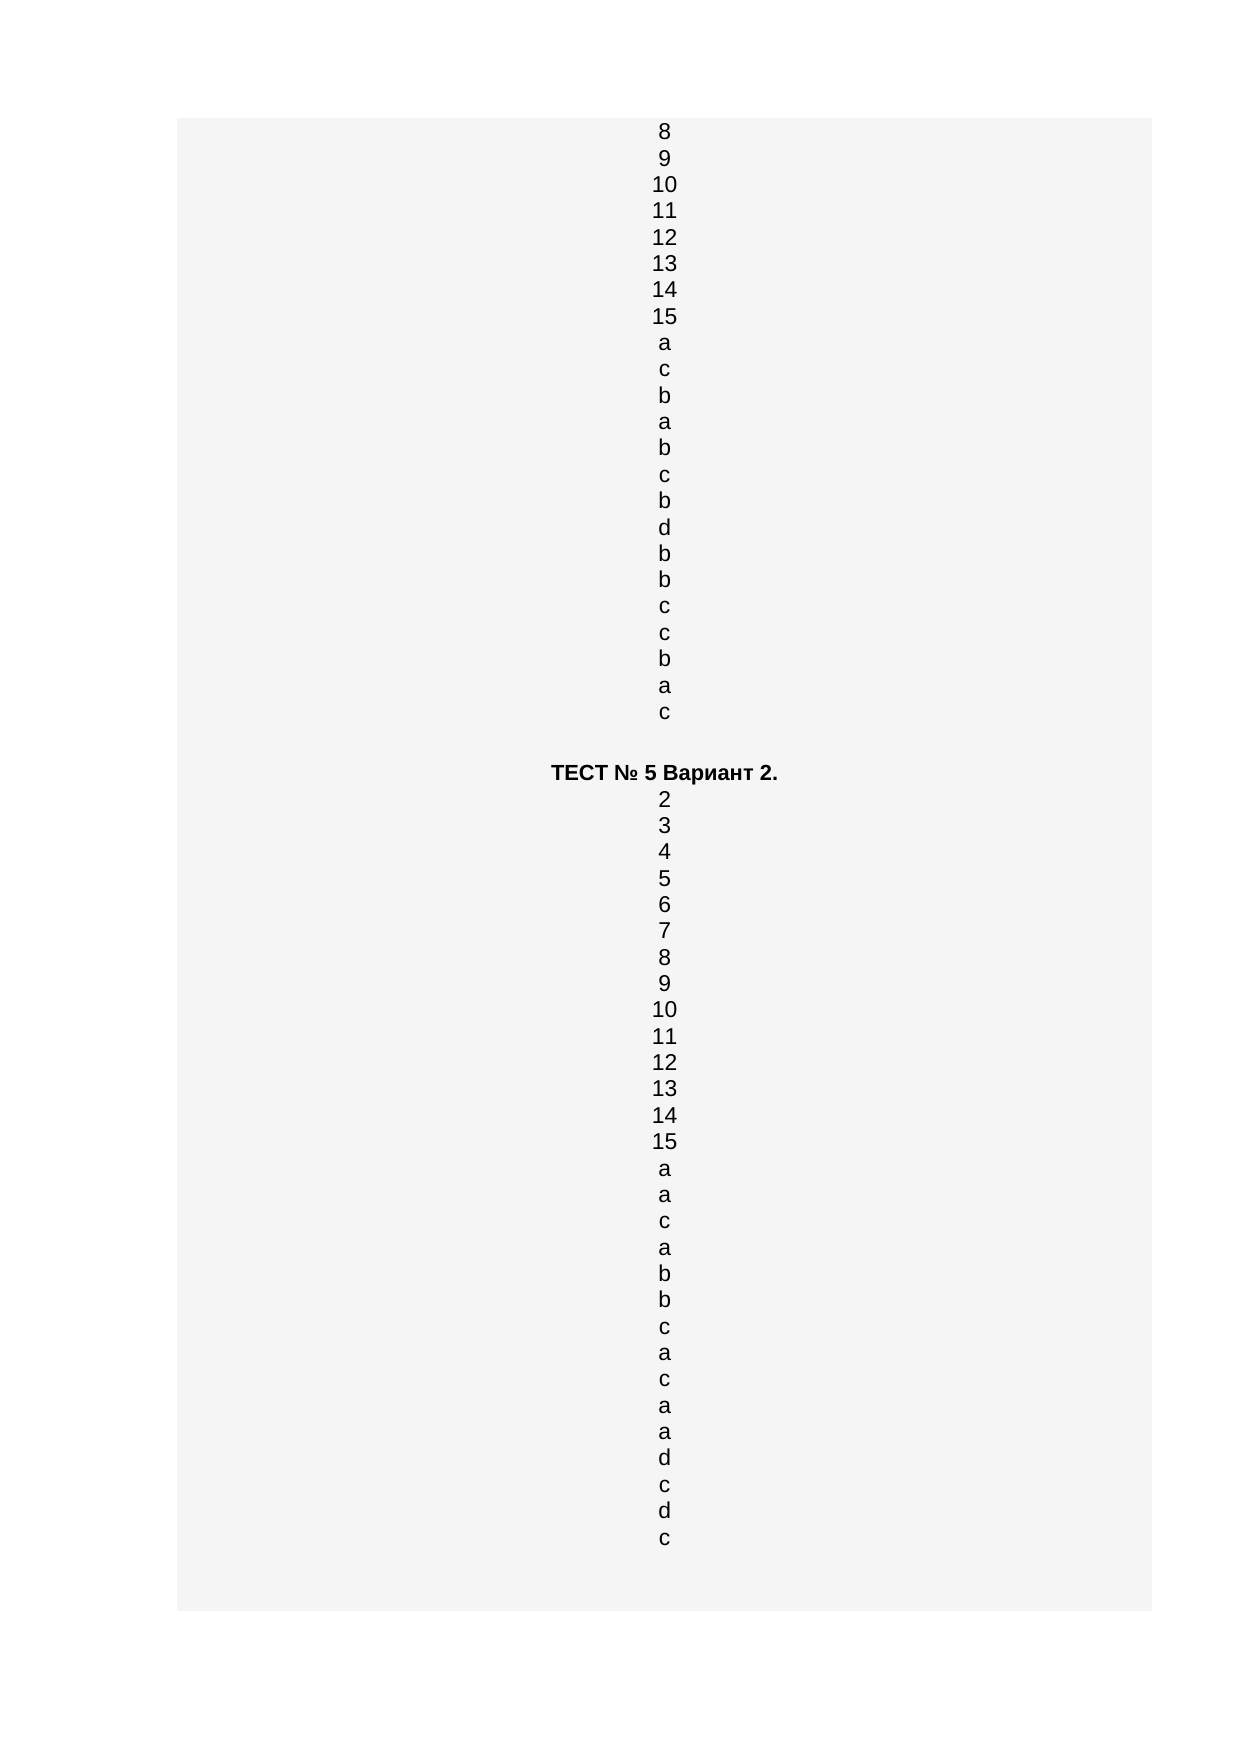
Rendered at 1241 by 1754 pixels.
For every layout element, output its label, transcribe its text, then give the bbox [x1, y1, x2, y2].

text b [177, 1260, 1152, 1286]
text d [177, 1444, 1152, 1471]
text 4 [177, 838, 1152, 864]
text 11 [177, 1023, 1152, 1049]
text 12 [177, 1049, 1152, 1075]
text 8 [177, 118, 1152, 144]
text c [177, 1207, 1152, 1233]
text 6 [177, 891, 1152, 917]
text c [177, 619, 1152, 645]
text ТЕСТ № 5 Вариант 2. [177, 755, 1152, 786]
text 11 [177, 197, 1152, 223]
text c [177, 698, 1152, 724]
text 3 [177, 812, 1152, 838]
text a [177, 1418, 1152, 1444]
text a [177, 1339, 1152, 1365]
text 8 [177, 944, 1152, 970]
text 7 [177, 917, 1152, 944]
text 12 [177, 223, 1152, 250]
text b [177, 1286, 1152, 1313]
text 10 [177, 171, 1152, 197]
text d [177, 513, 1152, 540]
text c [177, 1365, 1152, 1392]
text a [177, 1392, 1152, 1418]
text 5 [177, 864, 1152, 891]
text d [177, 1497, 1152, 1523]
text 14 [177, 1102, 1152, 1128]
text a [177, 672, 1152, 698]
text 15 [177, 1128, 1152, 1154]
text a [177, 1181, 1152, 1207]
text b [177, 434, 1152, 461]
text 10 [177, 996, 1152, 1023]
text c [177, 592, 1152, 619]
text c [177, 1471, 1152, 1497]
text a [177, 329, 1152, 355]
text b [177, 645, 1152, 672]
text 9 [177, 144, 1152, 171]
text b [177, 382, 1152, 408]
text c [177, 461, 1152, 487]
text 13 [177, 1075, 1152, 1102]
text a [177, 1233, 1152, 1260]
text 9 [177, 970, 1152, 996]
text 13 [177, 250, 1152, 276]
text c [177, 1523, 1152, 1550]
text c [177, 355, 1152, 382]
text 15 [177, 303, 1152, 329]
text a [177, 1154, 1152, 1181]
text b [177, 540, 1152, 566]
text b [177, 487, 1152, 513]
text a [177, 408, 1152, 434]
text c [177, 1313, 1152, 1339]
text b [177, 566, 1152, 592]
text 2 [177, 786, 1152, 812]
text 14 [177, 276, 1152, 303]
